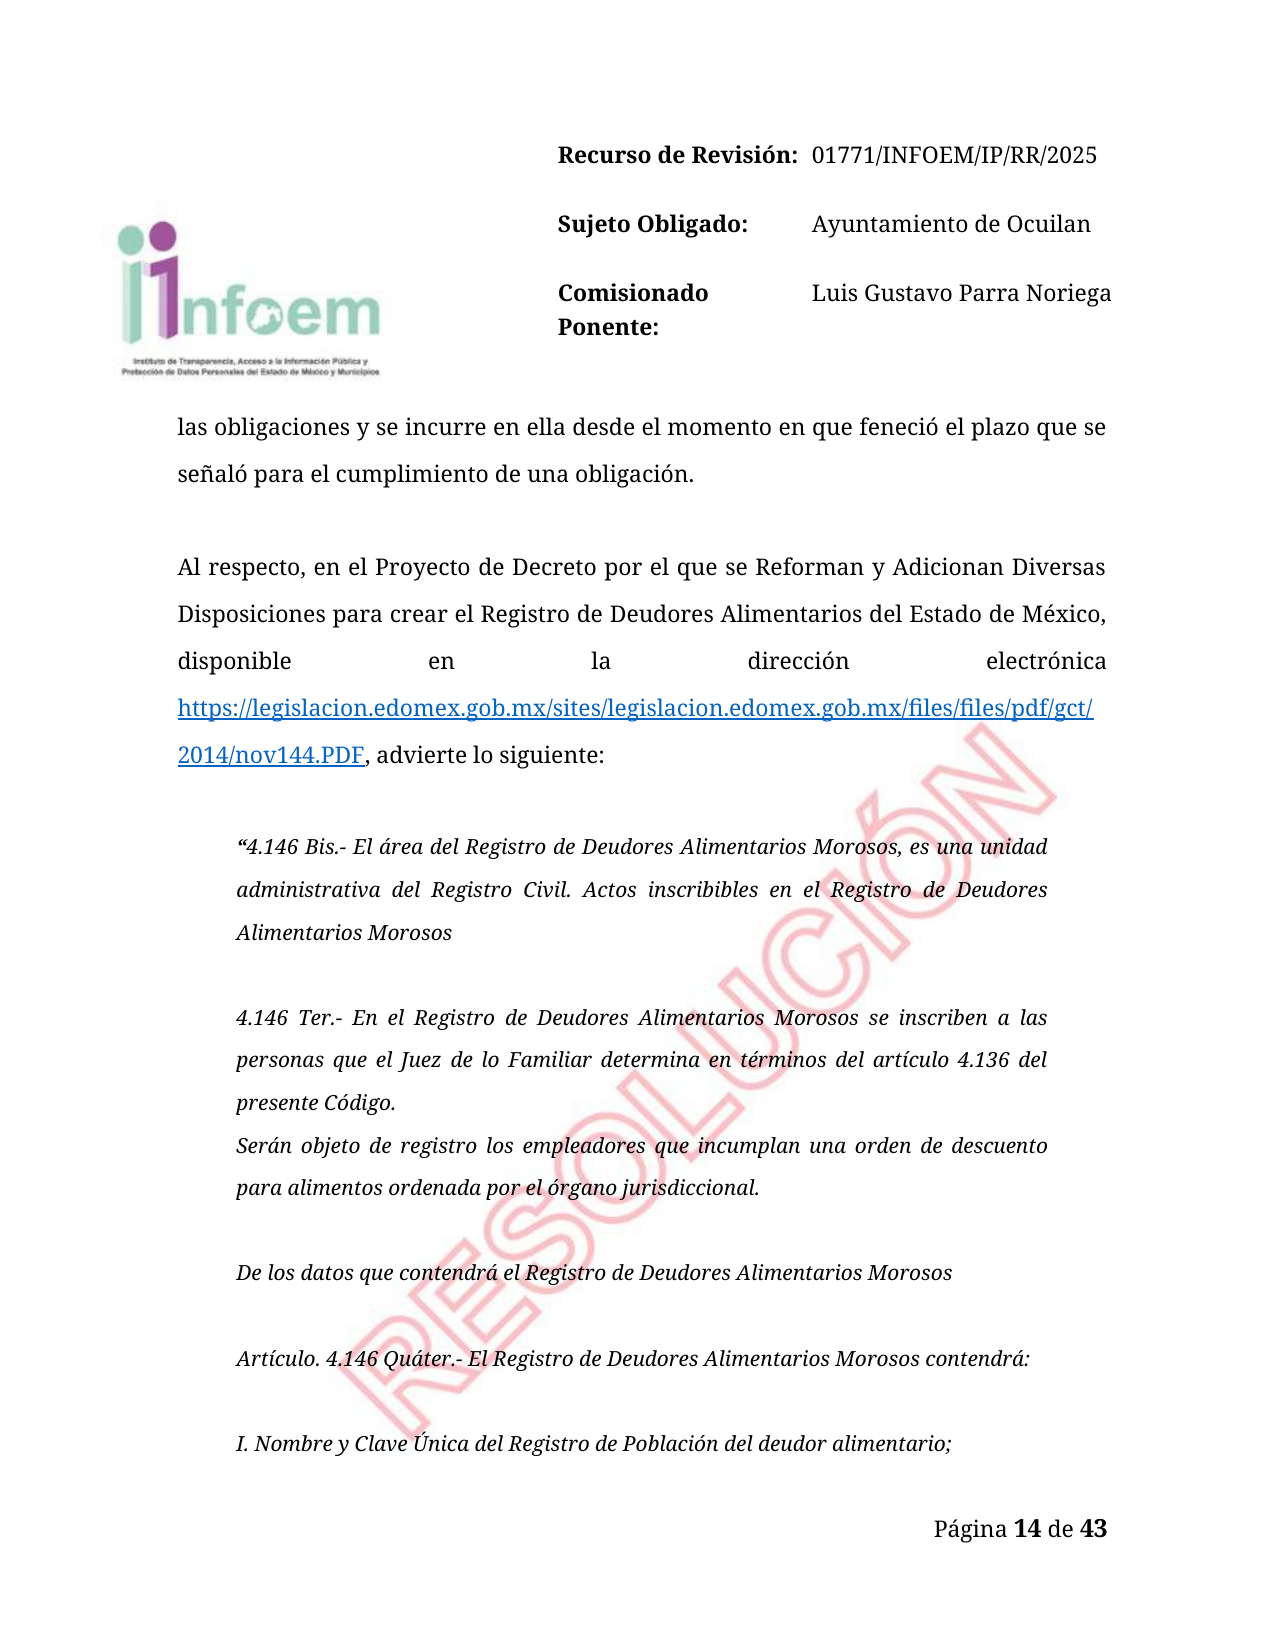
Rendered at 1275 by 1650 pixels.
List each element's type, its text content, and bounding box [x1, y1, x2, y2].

text Al respecto, en el Proyecto de Decreto por el que se Reforman y Adicionan Diversas Disposiciones para crear el Registro de Deudores Alimentarios del Estado de México, disponible en la dirección electrónica https://legislacion.edomex.gob.mx/sites/legislacion.edomex.gob.mx/files/files/pdf/gct/2014/nov144.PDF, advierte lo siguiente: [177, 551, 1107, 770]
text Artículo. 4.146 Quáter.- El Registro de Deudores Alimentarios Morosos contendrá: [236, 1344, 1051, 1372]
text I. Nombre y Clave Única del Registro de Población del deudor alimentario; [236, 1429, 1051, 1457]
text De los datos que contendrá el Registro de Deudores Alimentarios Morosos [236, 1258, 1051, 1287]
text Serán objeto de registro los empleadores que incumplan una orden de descuento para alimentos ordenada por el órgano jurisdiccional. [236, 1131, 1051, 1202]
picture [0, 156, 1275, 1650]
picture [925, 156, 934, 162]
text “4.146 Bis.- El área del Registro de Deudores Alimentarios Morosos, es una unidad administrativa del Registro Civil. Actos inscribibles en el Registro de Deudores Alimentarios Morosos [236, 832, 1051, 946]
text 4.146 Ter.- En el Registro de Deudores Alimentarios Morosos se inscriben a las personas que el Juez de lo Familiar determina en términos del artículo 4.136 del presente Código. [236, 1003, 1051, 1117]
